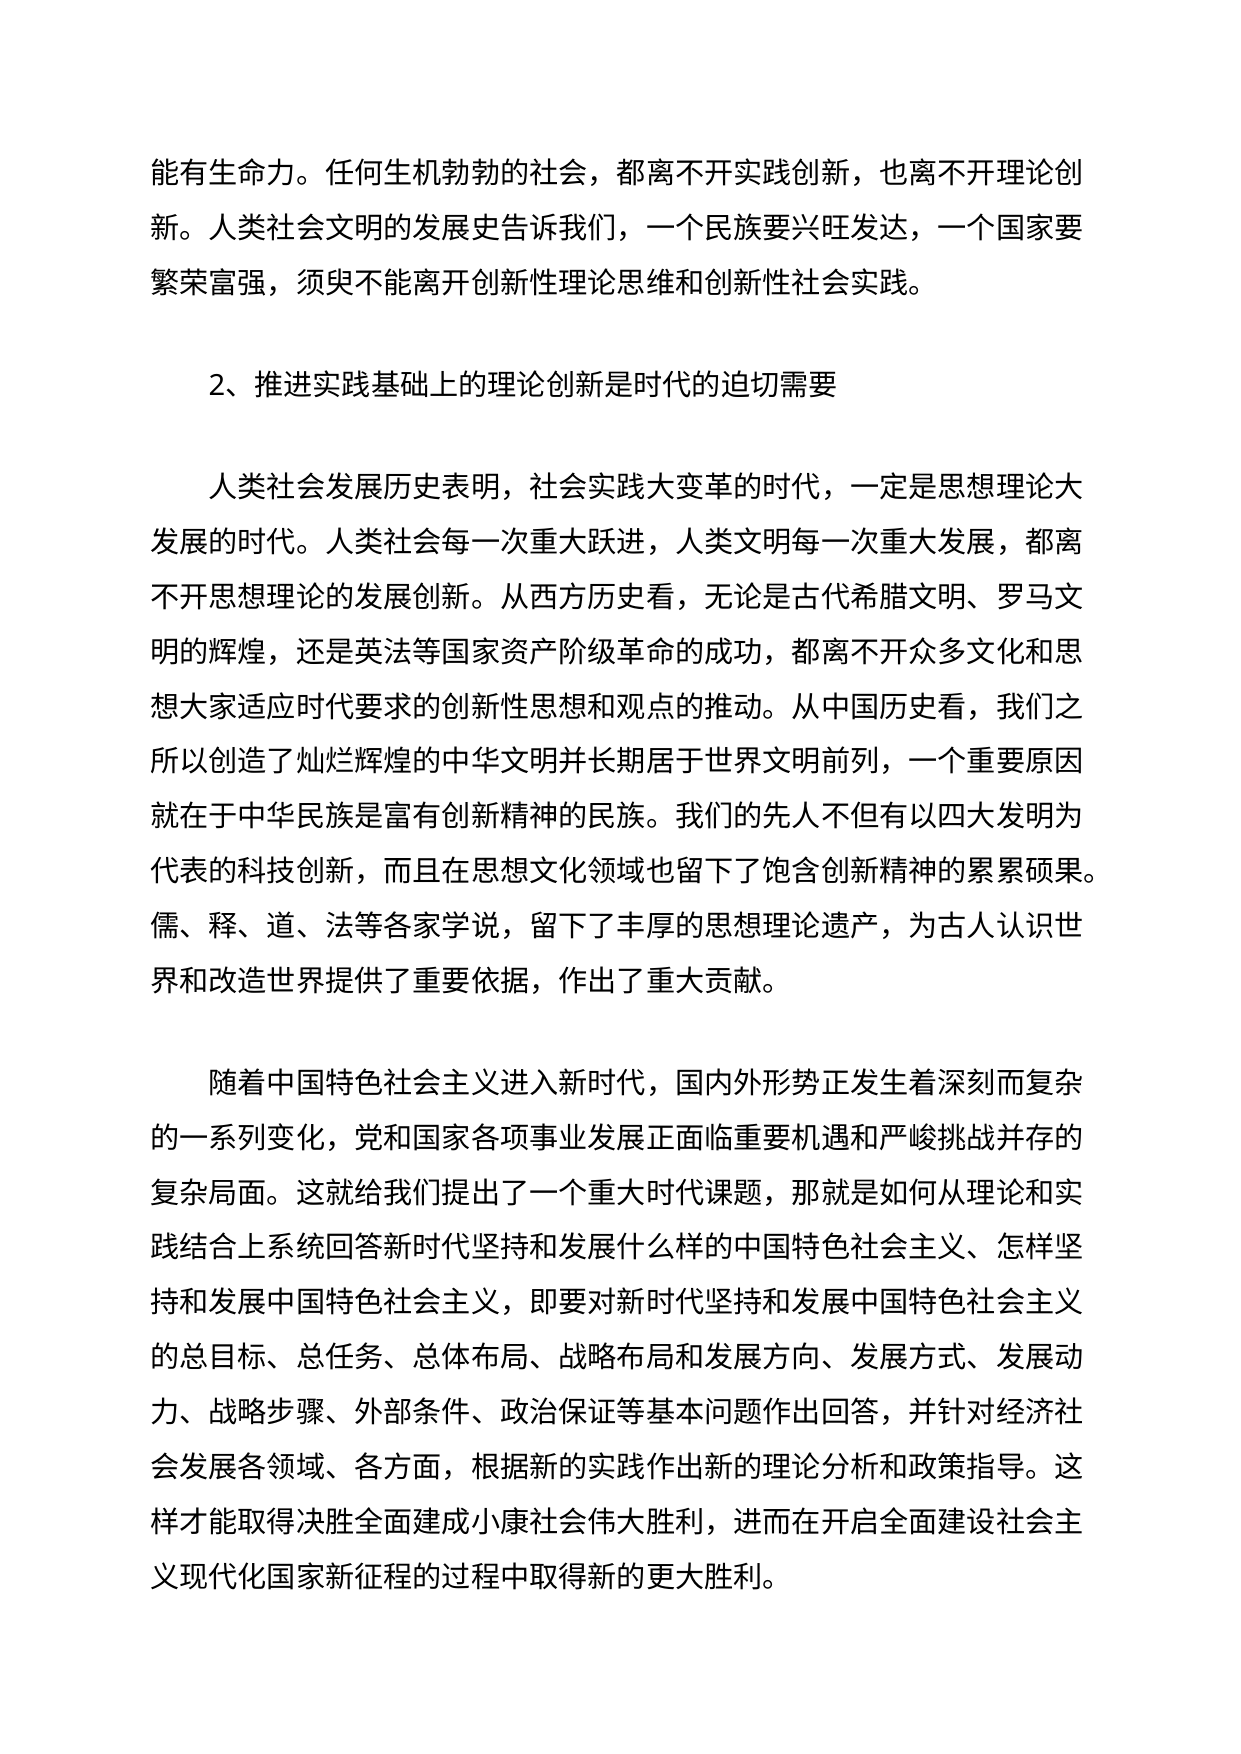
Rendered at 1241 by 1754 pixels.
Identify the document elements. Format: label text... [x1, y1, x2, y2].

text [150, 150, 1090, 302]
text 2、推进实践基础上的理论创新是时代的迫切需要 [150, 362, 1090, 404]
text 随着中国特色社会主义进入新时代，国内外形势正发生着深刻而复杂的一系列变化，党和国家各项事业发展正面临重要机遇和严峻挑战并存的复杂局面。这就给我们提出了一个重大时代课题，那就是如何从理论和实践结合上系统回答新时代坚持和发展什么样的中国特色社会主义、怎样坚持和发展中国特色社会主义，即要对新时代坚持和发展中国特色社会主义的总目标、总任务、总体布局、战略布局和发展方向、发展方式、发展动力、战略步骤、外部条件、政治保证等基本问题作出回答，并针对经济社会发展各领域、各方面，根据新的实践作出新的理论分析和政策指导。这样才能取得决胜全面建成小康社会伟大胜利，进而在开启全面建设社会主义现代化国家新征程的过程中取得新的更大胜利。 [150, 1059, 1090, 1596]
text 人类社会发展历史表明，社会实践大变革的时代，一定是思想理论大发展的时代。人类社会每一次重大跃进，人类文明每一次重大发展，都离不开思想理论的发展创新。从西方历史看，无论是古代希腊文明、罗马文明的辉煌，还是英法等国家资产阶级革命的成功，都离不开众多文化和思想大家适应时代要求的创新性思想和观点的推动。从中国历史看，我们之所以创造了灿烂辉煌的中华文明并长期居于世界文明前列，一个重要原因就在于中华民族是富有创新精神的民族。我们的先人不但有以四大发明为代表的科技创新，而且在思想文化领域也留下了饱含创新精神的累累硕果。儒、释、道、法等各家学说，留下了丰厚的思想理论遗产，为古人认识世界和改造世界提供了重要依据，作出了重大贡献。 [150, 463, 1090, 1000]
